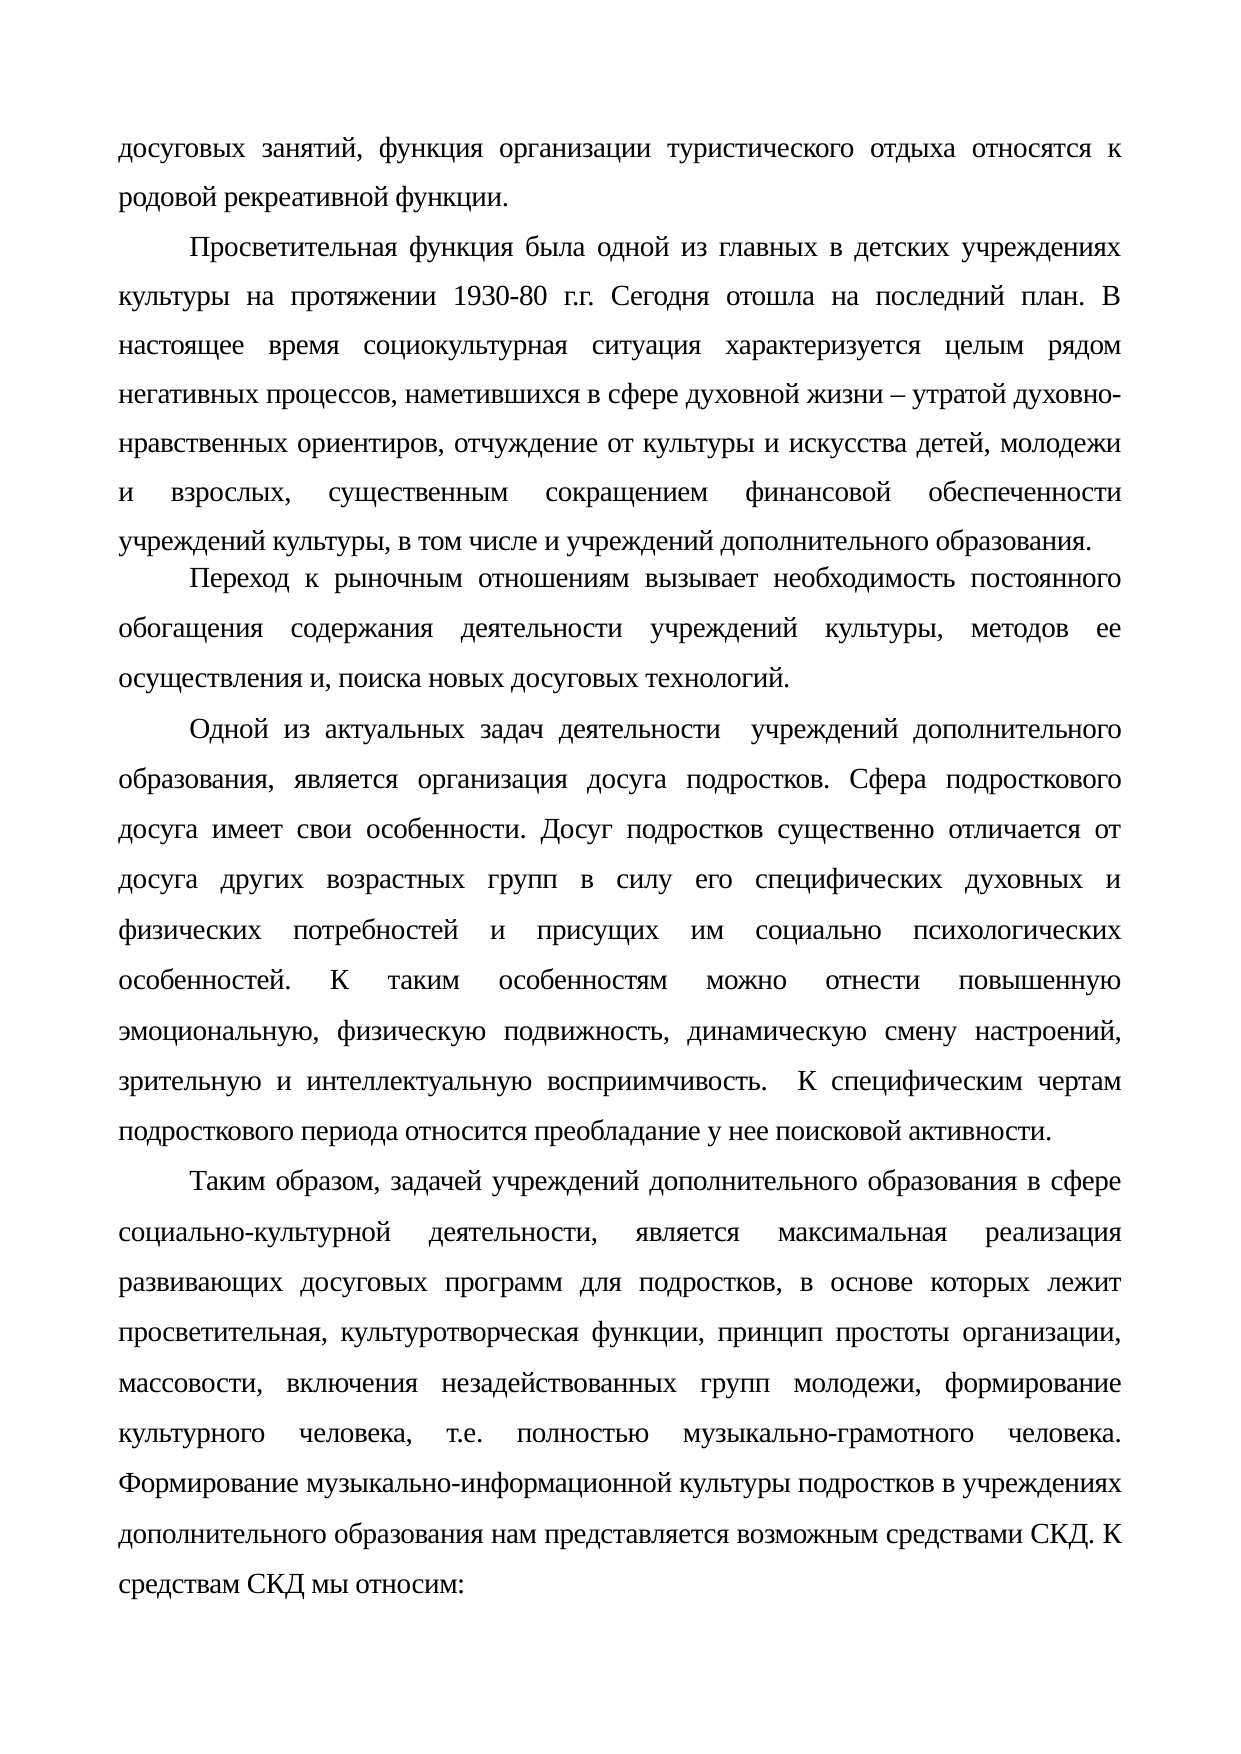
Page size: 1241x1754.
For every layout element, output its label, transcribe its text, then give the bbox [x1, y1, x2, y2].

text Просветительная функция была одной из главных в детских учреждениях культуры на протяжении 1930-.г. Сегодня отошла на последний план. В настоящее время социокультурная ситуация характеризуется целым рядом негативных процессов, наметившихся в сфере духовной жизни – утратой духовно-нравственных ориентиров, отчуждение от культуры и искусства детей, молодежи и взрослых, существенным сокращением финансовой обеспеченности учреждений культуры, в том числе и учреждений дополнительного образования. [118, 217, 1122, 560]
text Переход к рыночным отношениям вызывает необходимость постоянного обогащения содержания деятельности учреждений культуры, методов ее осуществления и, поиска новых досуговых технологий. [118, 560, 1122, 694]
text Таким образом, задачей учреждений дополнительного образования в сфере социально-культурной деятельности, является максимальная реализация развивающих досуговых программ для подростков, в основе которых лежит просветительная, культуротворческая функции, принцип простоты организации, массовости, включения незадействованных групп молодежи, формирование культурного человека, т.е. полностью музыкально-грамотного человека. Формирование музыкально-информационной культуры подростков в учреждениях дополнительного образования нам представляется возможным средствами СКД. К средствам СКД мы относим: [118, 1163, 1122, 1599]
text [118, 118, 1122, 216]
text Одной из актуальных задач деятельности учреждений дополнительного образования, является организация досуга подростков. Сфера подросткового досуга имеет свои особенности. Досуг подростков существенно отличается от досуга других возрастных групп в силу его специфических духовных и физических потребностей и присущих им социально психологических особенностей. К таким особенностям можно отнести повышенную эмоциональную, физическую подвижность, динамическую смену настроений, зрительную и интеллектуальную восприимчивость. К специфическим чертам подросткового периода относится преобладание у нее поисковой активности. [118, 711, 1122, 1147]
